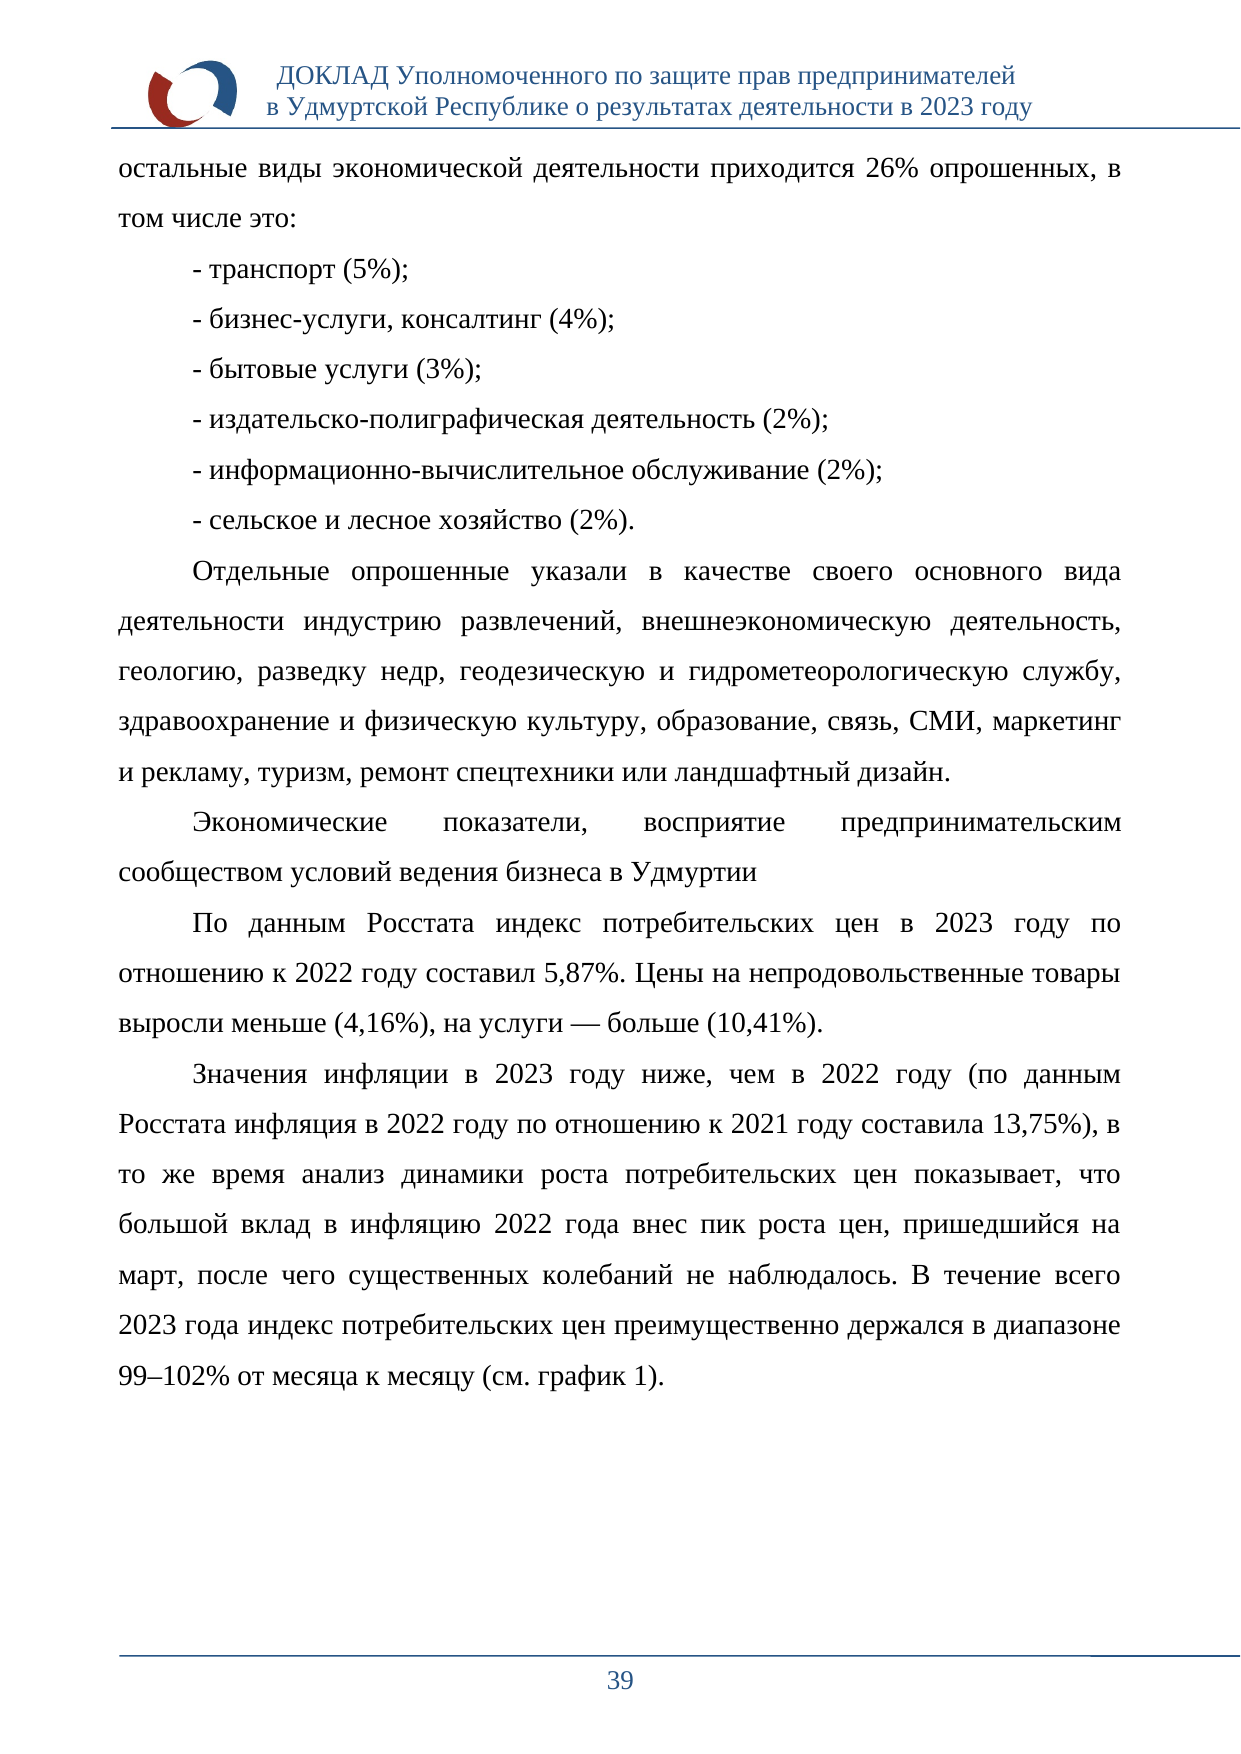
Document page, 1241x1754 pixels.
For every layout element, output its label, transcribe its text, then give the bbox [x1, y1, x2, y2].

text - издательско-полиграфическая деятельность (2%); [118, 402, 1122, 435]
text Значения инфляции в 2023 году ниже, чем в 2022 году (по данным Росстата инфляция в 2022 году по отношению к 2021 году составила 13,75%), в то же время анализ динамики роста потребительских цен показывает, что большой вклад в инфляцию 2022 года внес пик роста цен, пришедшийся на март, после чего существенных колебаний не наблюдалось. В течение всего 2023 года индекс потребительских цен преимущественно держался в диапазоне 99–102% от месяца к месяцу (см. график 1). [118, 1056, 1122, 1391]
text По данным Росстата индекс потребительских цен в 2023 году по отношению к 2022 году составил 5,87%. Цены на непродовольственные товары выросли меньше (4,16%), на услуги — больше (10,41%). [118, 905, 1122, 1039]
text Экономические показатели, восприятие предпринимательским сообществом условий ведения бизнеса в Удмуртии [118, 804, 1122, 888]
picture [146, 58, 238, 127]
text Отдельные опрошенные указали в качестве своего основного вида деятельности индустрию развлечений, внешнеэкономическую деятельность, геологию, разведку недр, геодезическую и гидрометеорологическую службу, здравоохранение и физическую культуру, образование, связь, СМИ, маркетинг и рекламу, туризм, ремонт спецтехники или ландшафтный дизайн. [118, 553, 1122, 787]
text - транспорт (5%); [118, 251, 1122, 284]
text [118, 150, 1122, 234]
text - бизнес-услуги, консалтинг (4%); [118, 301, 1122, 334]
text - бытовые услуги (3%); [118, 351, 1122, 385]
text - сельское и лесное хозяйство (2%). [118, 502, 1122, 536]
text - информационно-вычислительное обслуживание (2%); [118, 452, 1122, 486]
